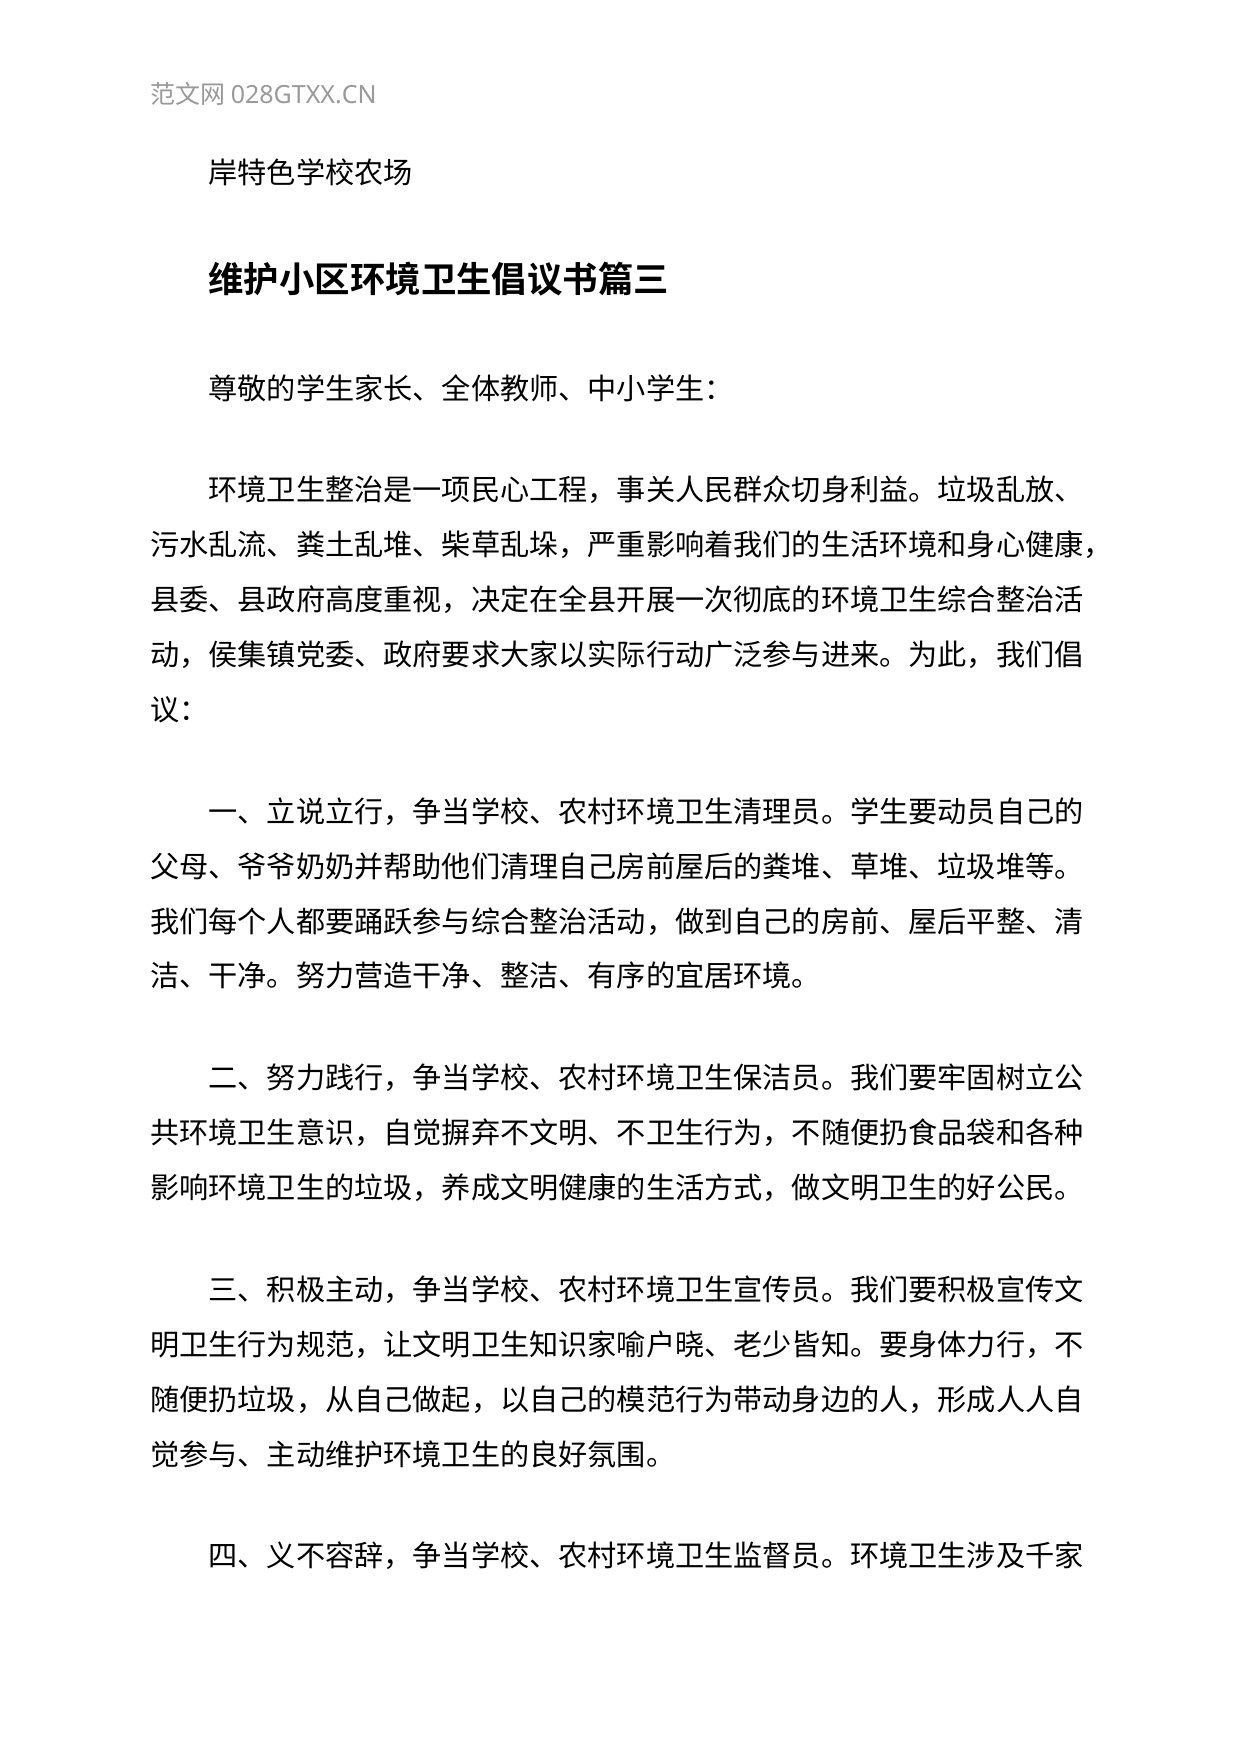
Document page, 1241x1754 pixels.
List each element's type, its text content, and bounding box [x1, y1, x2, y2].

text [150, 1533, 1090, 1575]
text 三、积极主动，争当学校、农村环境卫生宣传员。我们要积极宣传文明卫生行为规范，让文明卫生知识家喻户晓、老少皆知。要身体力行，不随便扔垃圾，从自己做起，以自己的模范行为带动身边的人，形成人人自觉参与、主动维护环境卫生的良好氛围。 [150, 1266, 1090, 1473]
text 二、努力践行，争当学校、农村环境卫生保洁员。我们要牢固树立公共环境卫生意识，自觉摒弃不文明、不卫生行为，不随便扔食品袋和各种影响环境卫生的垃圾，养成文明健康的生活方式，做文明卫生的好公民。 [150, 1055, 1090, 1207]
text 一、立说立行，争当学校、农村环境卫生清理员。学生要动员自己的父母、爷爷奶奶并帮助他们清理自己房前屋后的粪堆、草堆、垃圾堆等。我们每个人都要踊跃参与综合整治活动，做到自己的房前、屋后平整、清洁、干净。努力营造干净、整洁、有序的宜居环境。 [150, 788, 1090, 995]
text 尊敬的学生家长、全体教师、中小学生： [150, 365, 1090, 407]
text 环境卫生整治是一项民心工程，事关人民群众切身利益。垃圾乱放、污水乱流、粪土乱堆、柴草乱垛，严重影响着我们的生活环境和身心健康，县委、县政府高度重视，决定在全县开展一次彻底的环境卫生综合整治活动，侯集镇党委、政府要求大家以实际行动广泛参与进来。为此，我们倡议： [150, 467, 1090, 729]
text 岸特色学校农场 [150, 150, 1090, 192]
text 维护小区环境卫生倡议书篇三 [150, 252, 1090, 303]
